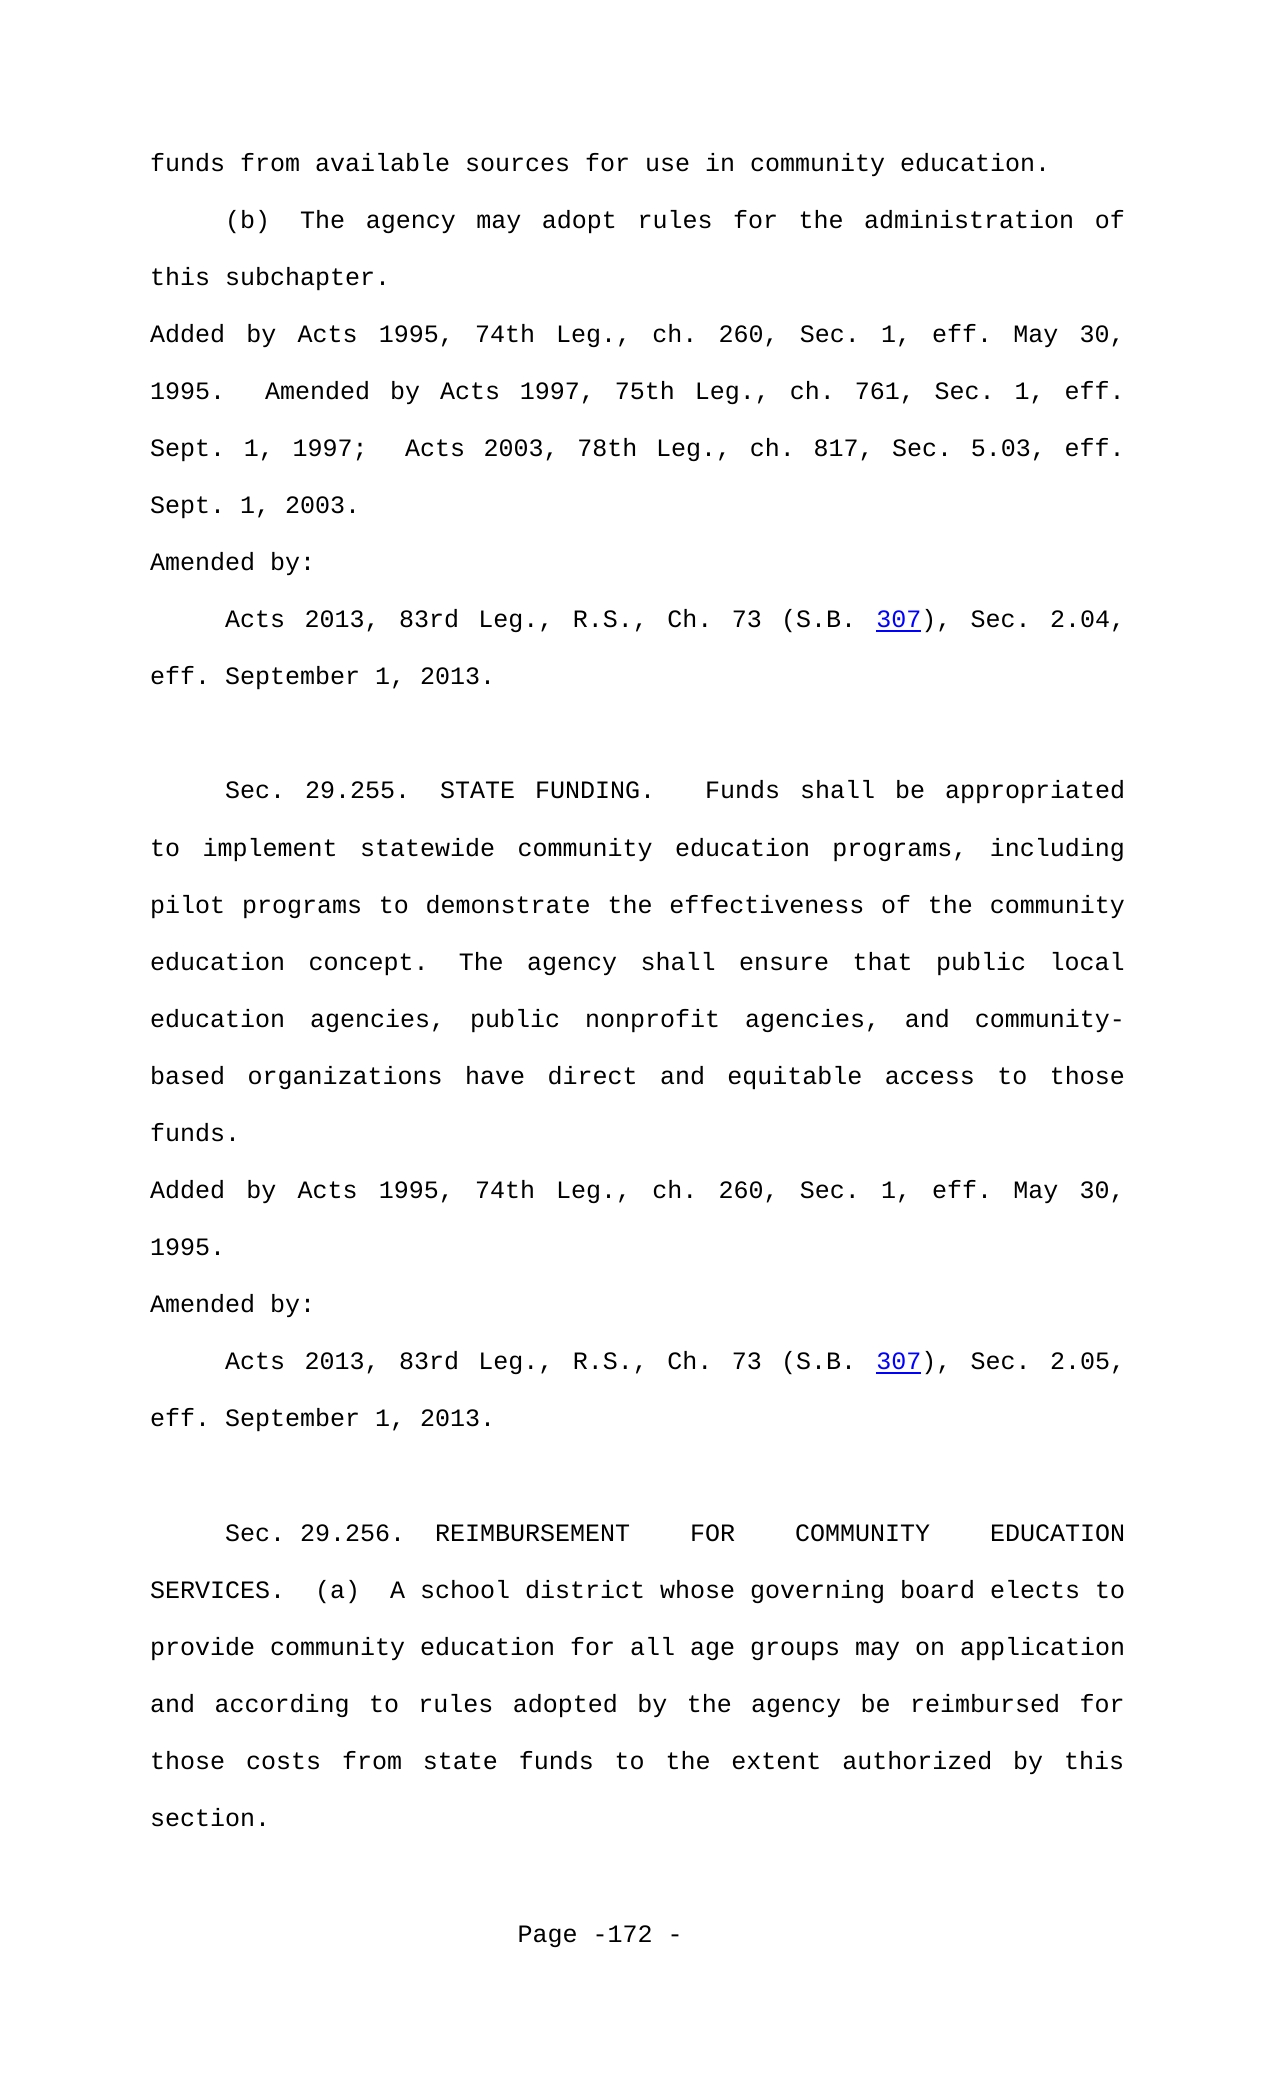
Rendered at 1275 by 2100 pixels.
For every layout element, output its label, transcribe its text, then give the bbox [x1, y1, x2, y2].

text Amended by: [150, 1292, 1125, 1320]
text Added by Acts 1995, 74th Leg., ch. 260, Sec. 1, eff. May 30, 1995. Amended by Acts 1997, 75th Leg., ch. 761, Sec. 1, eff. Sept. 1, 1997; Acts 2003, 78th Leg., ch. 817, Sec. 5.03, eff. Sept. 1, 2003. [150, 321, 1125, 521]
text Sec. 29.255. STATE FUNDING. Funds shall be appropriated to implement statewide community education programs, including pilot programs to demonstrate the effectiveness of the community education concept. The agency shall ensure that public local education agencies, public nonprofit agencies, and community-based organizations have direct and equitable access to those funds. [150, 778, 1125, 1149]
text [150, 150, 1125, 178]
text Amended by: [150, 549, 1125, 578]
text (b) The agency may adopt rules for the administration of this subchapter. [150, 207, 1125, 293]
text Acts 2013, 83rd Leg., R.S., Ch. 73 (S.B. 307), Sec. 2.04, eff. September 1, 2013. [150, 607, 1125, 692]
text Sec. 29.256. REIMBURSEMENT FOR COMMUNITY EDUCATION SERVICES. (a) A school district whose governing board elects to provide community education for all age groups may on application and according to rules adopted by the agency be reimbursed for those costs from state funds to the extent authorized by this section. [150, 1520, 1125, 1834]
text Acts 2013, 83rd Leg., R.S., Ch. 73 (S.B. 307), Sec. 2.05, eff. September 1, 2013. [150, 1349, 1125, 1434]
text Added by Acts 1995, 74th Leg., ch. 260, Sec. 1, eff. May 30, 1995. [150, 1177, 1125, 1263]
